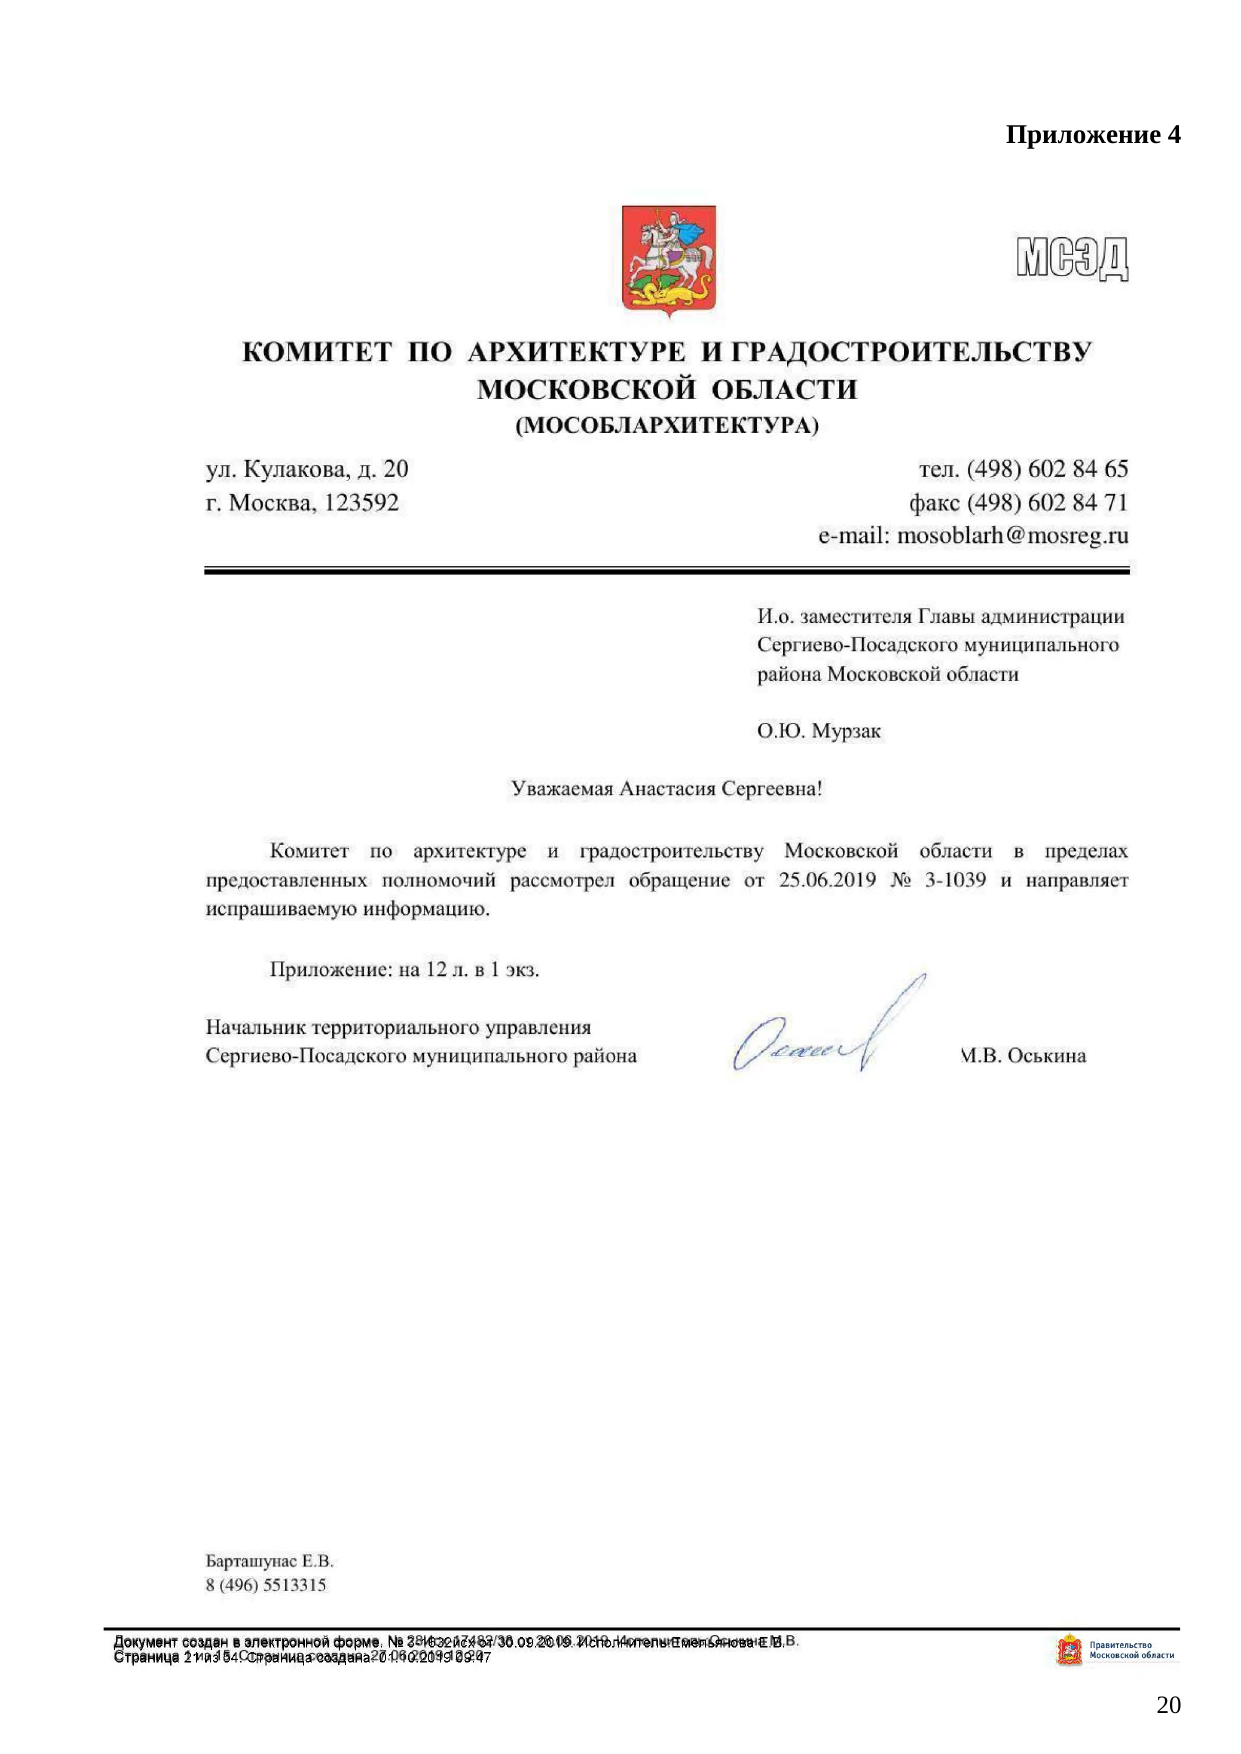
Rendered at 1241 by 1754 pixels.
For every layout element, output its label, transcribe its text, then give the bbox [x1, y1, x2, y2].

subtitle Приложение 4 [929, 118, 1181, 149]
picture [103, 155, 1181, 1680]
